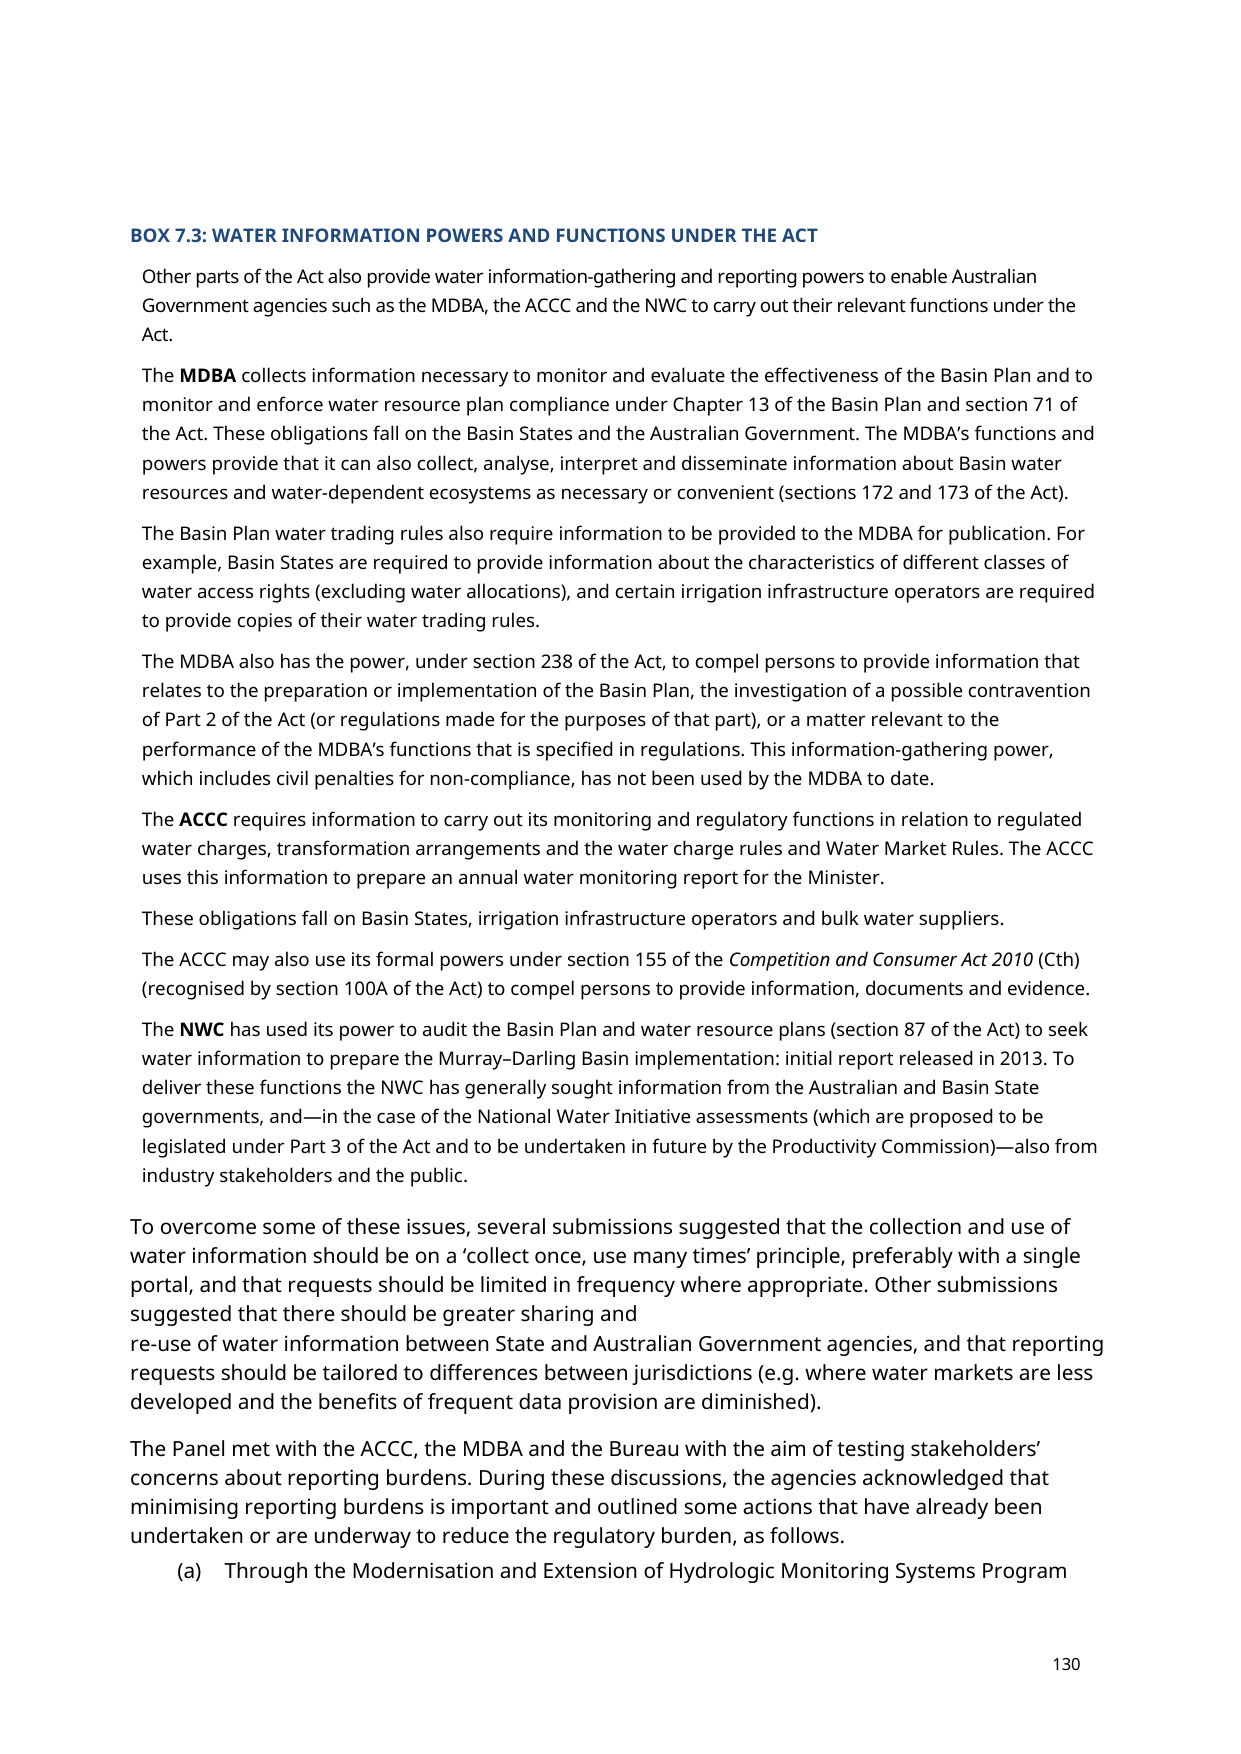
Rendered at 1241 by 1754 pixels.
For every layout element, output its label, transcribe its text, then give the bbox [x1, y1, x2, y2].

text The ACCC requires information to carry out its monitoring and regulatory functions in relation to regulated water charges, transformation arrangements and the water charge rules and Water Market Rules. The ACCC uses this information to prepare an annual water monitoring report for the Minister. [142, 802, 1098, 890]
text The MDBA also has the power, under section 238 of the Act, to compel persons to provide information that relates to the preparation or implementation of the Basin Plan, the investigation of a possible contravention of Part 2 of the Act (or regulations made for the purposes of that part), or a matter relevant to the performance of the MDBA’s functions that is specified in regulations. This information-gathering power, which includes civil penalties for non-compliance, has not been used by the MDBA to date. [142, 645, 1098, 791]
text The MDBA collects information necessary to monitor and evaluate the effectiveness of the Basin Plan and to monitor and enforce water resource plan compliance under Chapter 13 of the Basin Plan and section 71 of the Act. These obligations fall on the Basin States and the Australian Government. The MDBA’s functions and powers provide that it can also collect, analyse, interpret and disseminate information about Basin water resources and water-dependent ecosystems as necessary or convenient (sections 172 and 173 of the Act). [142, 359, 1098, 504]
subtitle Box 7.3: Water information powers and functions under the Act [130, 218, 1110, 248]
text The Basin Plan water trading rules also require information to be provided to the MDBA for publication. For example, Basin States are required to provide information about the characteristics of different classes of water access rights (excluding water allocations), and certain irrigation infrastructure operators are required to provide copies of their water trading rules. [142, 516, 1098, 633]
text To overcome some of these issues, several submissions suggested that the collection and use of water information should be on a ‘collect once, use many times’ principle, preferably with a single portal, and that requests should be limited in frequency where appropriate. Other submissions suggested that there should be greater sharing and re-use of water information between State and Australian Government agencies, and that reporting requests should be tailored to differences between jurisdictions (e.g. where water markets are less developed and the benefits of frequent data provision are diminished). [130, 1211, 1110, 1416]
text The ACCC may also use its formal powers under section 155 of the Competition and Consumer Act 2010 (Cth) (recognised by section 100A of the Act) to compel persons to provide information, documents and evidence. [142, 943, 1098, 1001]
text The NWC has used its power to audit the Basin Plan and water resource plans (section 87 of the Act) to seek water information to prepare the Murray–Darling Basin implementation: initial report released in 2013. To deliver these functions the NWC has generally sought information from the Australian and Basin State governments, and—in the case of the National Water Initiative assessments (which are proposed to be legislated under Part 3 of the Act and to be undertaken in future by the Productivity Commission)—also from industry stakeholders and the public. [142, 1013, 1098, 1188]
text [177, 1556, 1110, 1585]
text The Panel met with the ACCC, the MDBA and the Bureau with the aim of testing stakeholders’ concerns about reporting burdens. During these discussions, the agencies acknowledged that minimising reporting burdens is important and outlined some actions that have already been undertaken or are underway to reduce the regulatory burden, as follows. [130, 1433, 1110, 1550]
text Other parts of the Act also provide water information-gathering and reporting powers to enable Australian Government agencies such as the MDBA, the ACCC and the NWC to carry out their relevant functions under the Act. [142, 259, 1098, 347]
text These obligations fall on Basin States, irrigation infrastructure operators and bulk water suppliers. [142, 902, 1098, 931]
